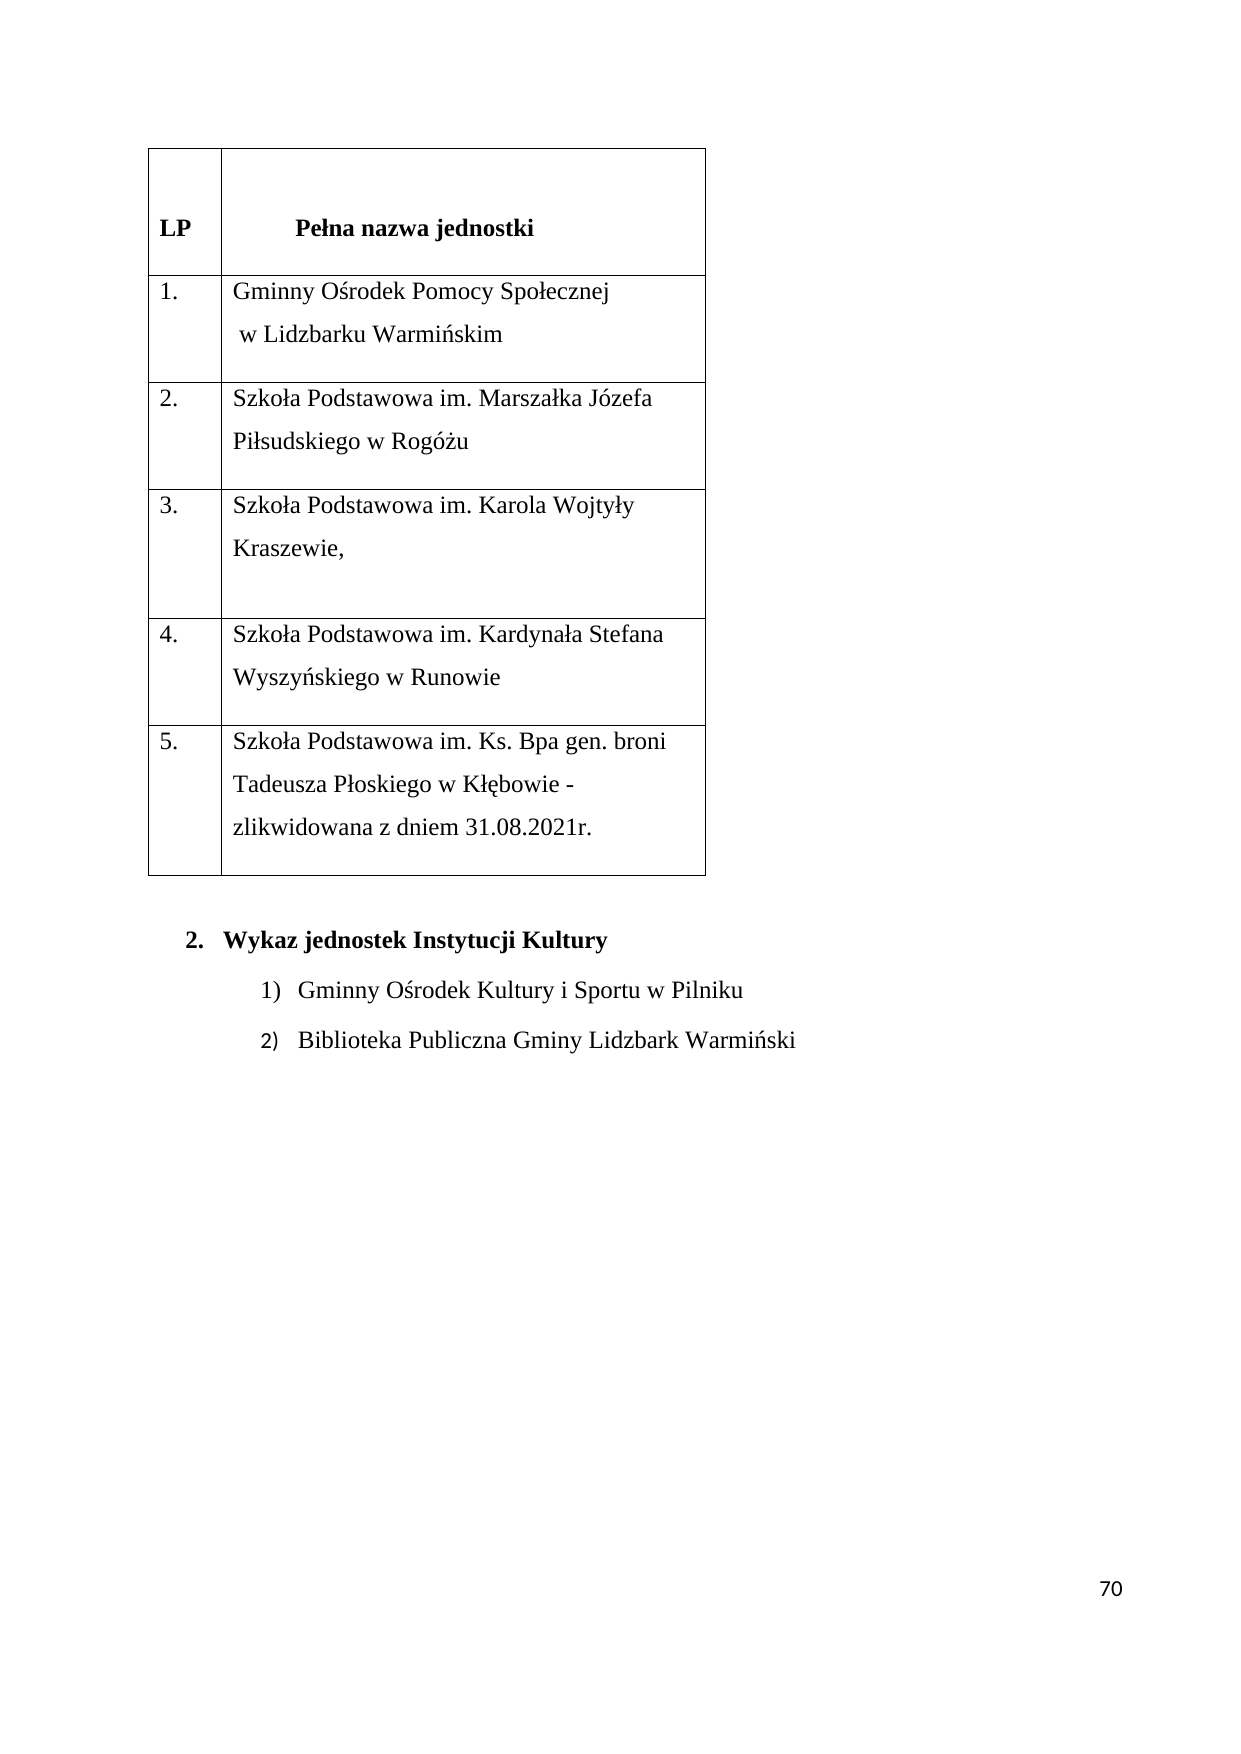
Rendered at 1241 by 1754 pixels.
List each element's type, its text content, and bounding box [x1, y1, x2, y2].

list Gminny Ośrodek Kultury i Sportu w Pilniku [260, 975, 1122, 1004]
list Wykaz jednostek Instytucji Kultury [185, 926, 1122, 954]
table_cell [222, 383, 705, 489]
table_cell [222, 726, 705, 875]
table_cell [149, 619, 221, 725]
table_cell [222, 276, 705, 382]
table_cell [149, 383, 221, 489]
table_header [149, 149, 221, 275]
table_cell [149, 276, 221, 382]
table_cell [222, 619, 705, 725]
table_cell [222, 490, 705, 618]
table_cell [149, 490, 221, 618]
list Biblioteka Publiczna Gminy Lidzbark Warmiński [260, 1025, 1122, 1054]
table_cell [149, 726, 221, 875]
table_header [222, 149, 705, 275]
